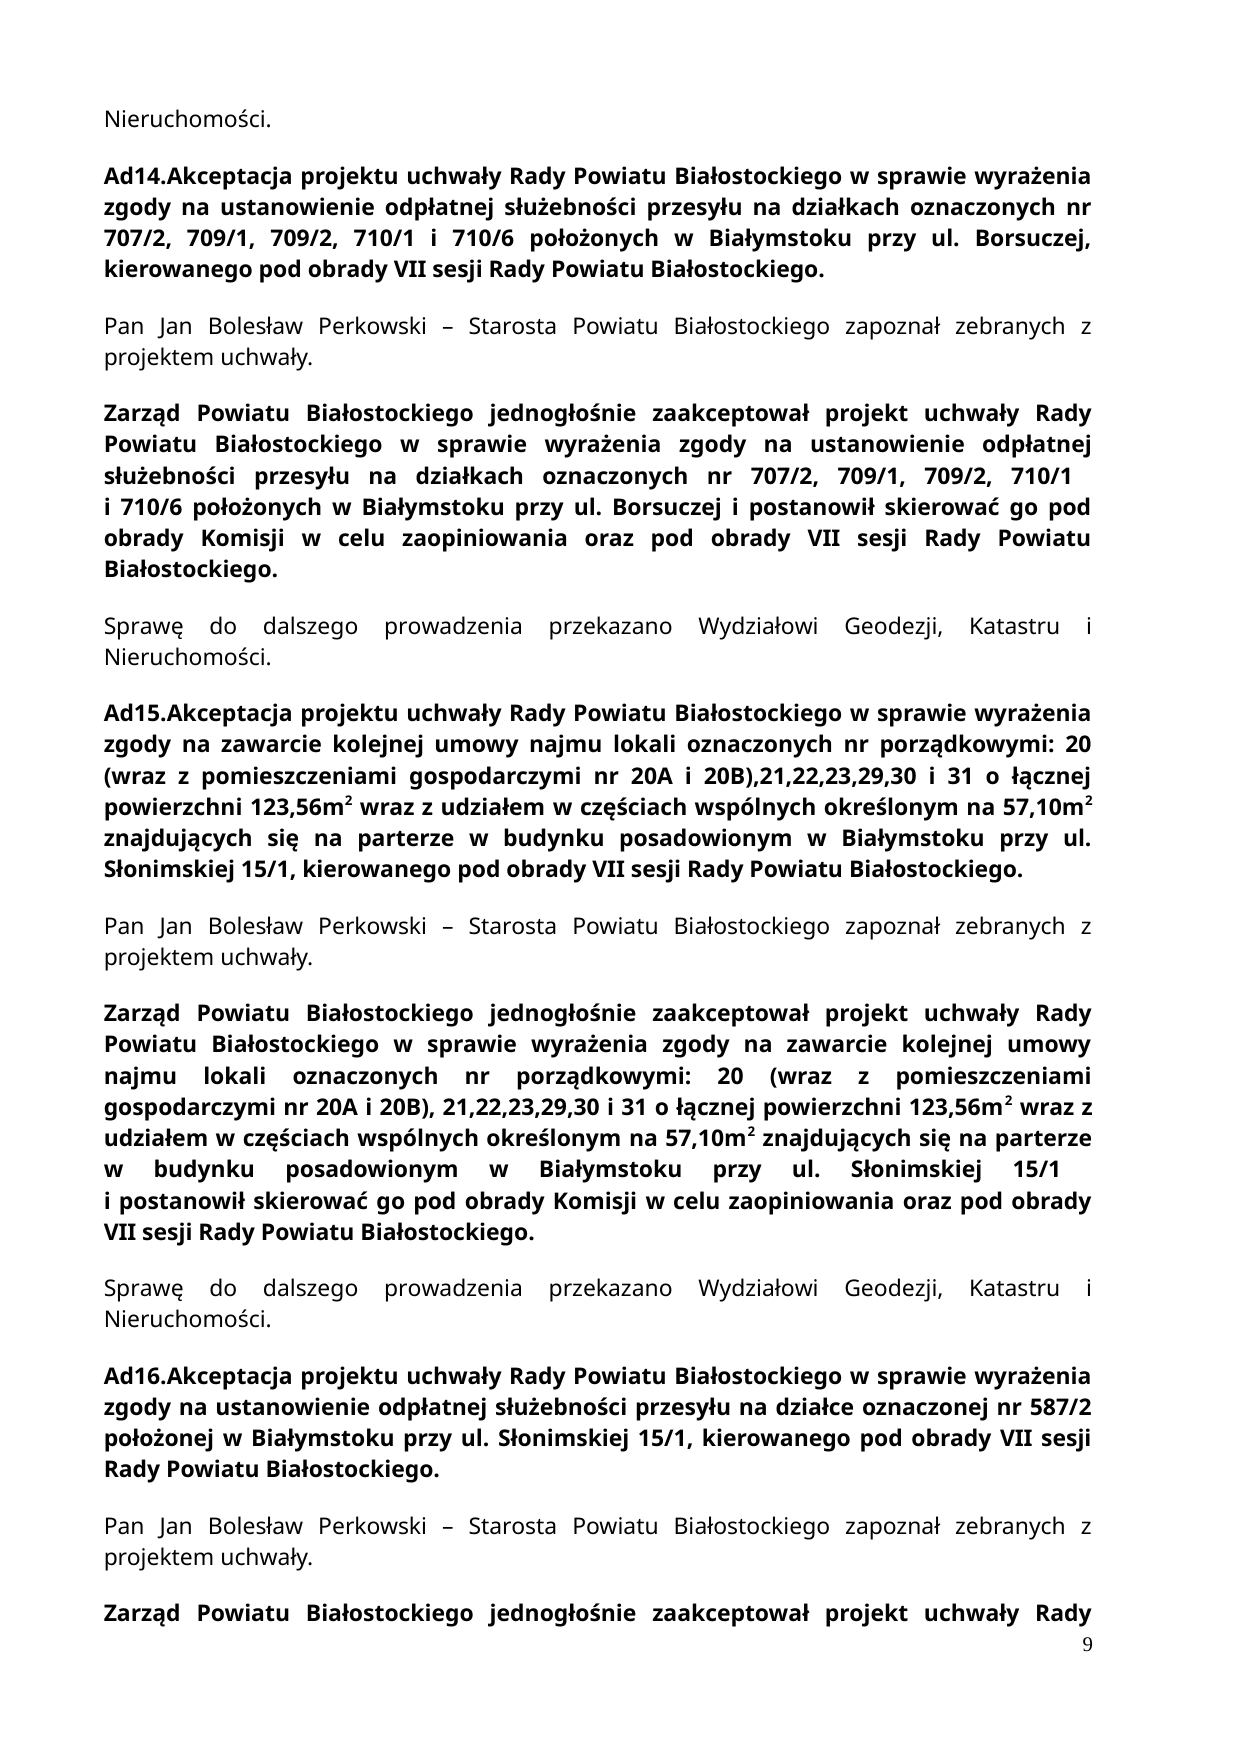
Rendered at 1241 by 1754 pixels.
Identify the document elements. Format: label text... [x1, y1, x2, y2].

text Sprawę do dalszego prowadzenia przekazano Wydziałowi Geodezji, Katastru i Nieruchomości. [103, 1272, 1093, 1335]
text Sprawę do dalszego prowadzenia przekazano Wydziałowi Geodezji, Katastru i Nieruchomości. [103, 610, 1093, 672]
text Zarząd Powiatu Białostockiego jednogłośnie zaakceptował projekt uchwały Rady Powiatu Białostockiego w sprawie wyrażenia zgody na ustanowienie odpłatnej służebności przesyłu na działkach oznaczonych nr 707/2, 709/1, 709/2, 710/1 i 710/6 położonych w Białymstoku przy ul. Borsuczej i postanowił skierować go pod obrady Komisji w celu zaopiniowania oraz pod obrady VII sesji Rady Powiatu Białostockiego. [103, 397, 1093, 585]
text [103, 1597, 1093, 1628]
text Ad15.Akceptacja projektu uchwały Rady Powiatu Białostockiego w sprawie wyrażenia zgody na zawarcie kolejnej umowy najmu lokali oznaczonych nr porządkowymi: 20 (wraz z pomieszczeniami gospodarczymi nr 20A i 20B),21,22,23,29,30 i 31 o łącznej powierzchni 123,56m2 wraz z udziałem w częściach wspólnych określonym na 57,10m2 znajdujących się na parterze w budynku posadowionym w Białymstoku przy ul. Słonimskiej 15/1, kierowanego pod obrady VII sesji Rady Powiatu Białostockiego. [103, 697, 1093, 885]
text Pan Jan Bolesław Perkowski – Starosta Powiatu Białostockiego zapoznał zebranych z projektem uchwały. [103, 1510, 1093, 1572]
text Pan Jan Bolesław Perkowski – Starosta Powiatu Białostockiego zapoznał zebranych z projektem uchwały. [103, 910, 1093, 972]
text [103, 103, 1093, 135]
text Ad14.Akceptacja projektu uchwały Rady Powiatu Białostockiego w sprawie wyrażenia zgody na ustanowienie odpłatnej służebności przesyłu na działkach oznaczonych nr 707/2, 709/1, 709/2, 710/1 i 710/6 położonych w Białymstoku przy ul. Borsuczej, kierowanego pod obrady VII sesji Rady Powiatu Białostockiego. [103, 160, 1093, 285]
text Ad16.Akceptacja projektu uchwały Rady Powiatu Białostockiego w sprawie wyrażenia zgody na ustanowienie odpłatnej służebności przesyłu na działce oznaczonej nr 587/2 położonej w Białymstoku przy ul. Słonimskiej 15/1, kierowanego pod obrady VII sesji Rady Powiatu Białostockiego. [103, 1360, 1093, 1485]
text Zarząd Powiatu Białostockiego jednogłośnie zaakceptował projekt uchwały Rady Powiatu Białostockiego w sprawie wyrażenia zgody na zawarcie kolejnej umowy najmu lokali oznaczonych nr porządkowymi: 20 (wraz z pomieszczeniami gospodarczymi nr 20A i 20B), 21,22,23,29,30 i 31 o łącznej powierzchni 123,56m2 wraz z udziałem w częściach wspólnych określonym na 57,10m2 znajdujących się na parterze w budynku posadowionym w Białymstoku przy ul. Słonimskiej 15/1 i postanowił skierować go pod obrady Komisji w celu zaopiniowania oraz pod obrady VII sesji Rady Powiatu Białostockiego. [103, 997, 1093, 1247]
text Pan Jan Bolesław Perkowski – Starosta Powiatu Białostockiego zapoznał zebranych z projektem uchwały. [103, 310, 1093, 372]
